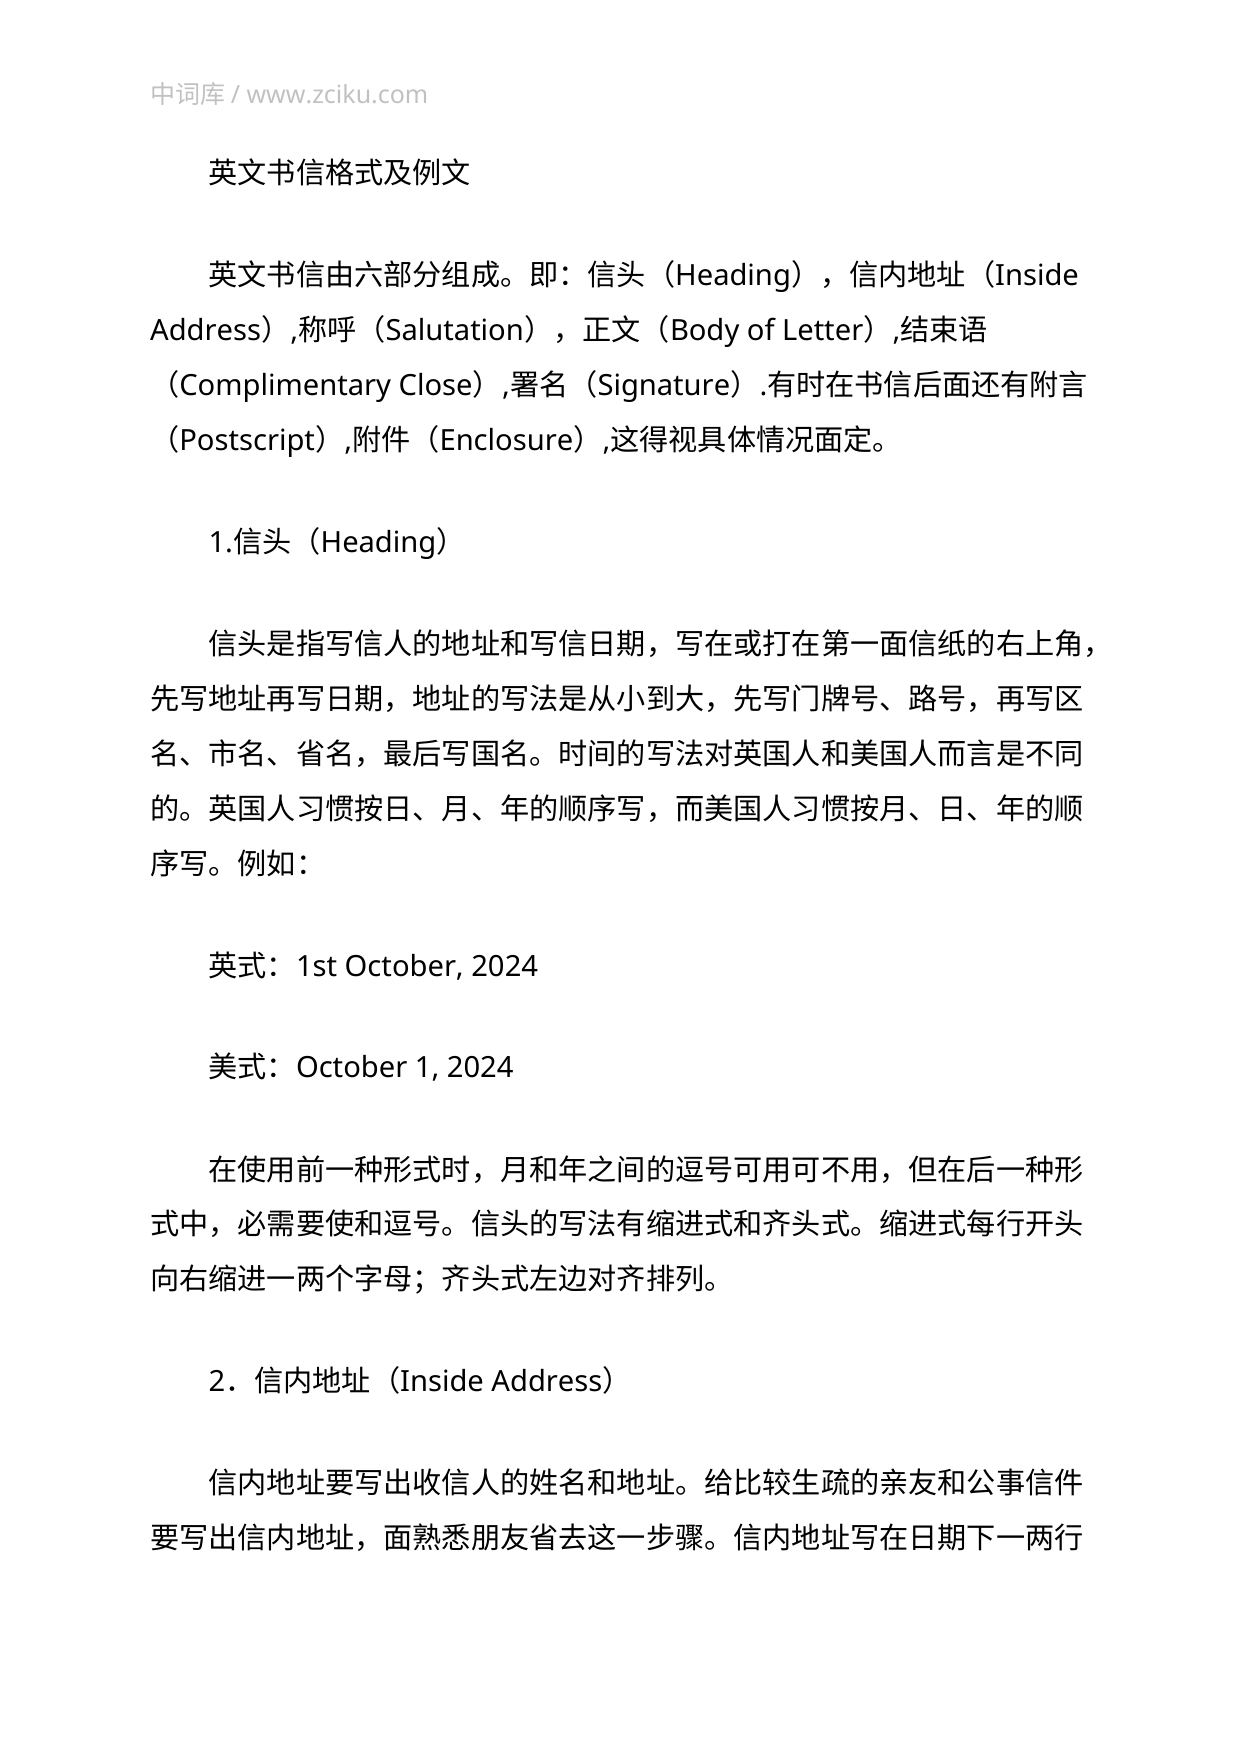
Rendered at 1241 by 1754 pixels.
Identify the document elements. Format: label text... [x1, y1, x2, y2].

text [150, 1459, 1090, 1557]
text 美式：October 1, 2024 [150, 1044, 1090, 1086]
text 信头是指写信人的地址和写信日期，写在或打在第一面信纸的右上角，先写地址再写日期，地址的写法是从小到大，先写门牌号、路号，再写区名、市名、省名，最后写国名。时间的写法对英国人和美国人而言是不同的。英国人习惯按日、月、年的顺序写，而美国人习惯按月、日、年的顺序写。例如： [150, 621, 1090, 883]
text 英文书信由六部分组成。即：信头（Heading），信内地址（Inside Address）,称呼（Salutation），正文（Body of Letter）,结束语（Complimentary Close）,署名（Signature）.有时在书信后面还有附言（Postscript）,附件（Enclosure）,这得视具体情况面定。 [150, 252, 1090, 459]
text 2．信内地址（Inside Address） [150, 1358, 1090, 1400]
text 英式：1st October, 2024 [150, 942, 1090, 984]
text 1.信头（Heading） [150, 519, 1090, 561]
text 英文书信格式及例文 [150, 150, 1090, 192]
text 在使用前一种形式时，月和年之间的逗号可用可不用，但在后一种形式中，必需要使和逗号。信头的写法有缩进式和齐头式。缩进式每行开头向右缩进一两个字母；齐头式左边对齐排列。 [150, 1146, 1090, 1298]
